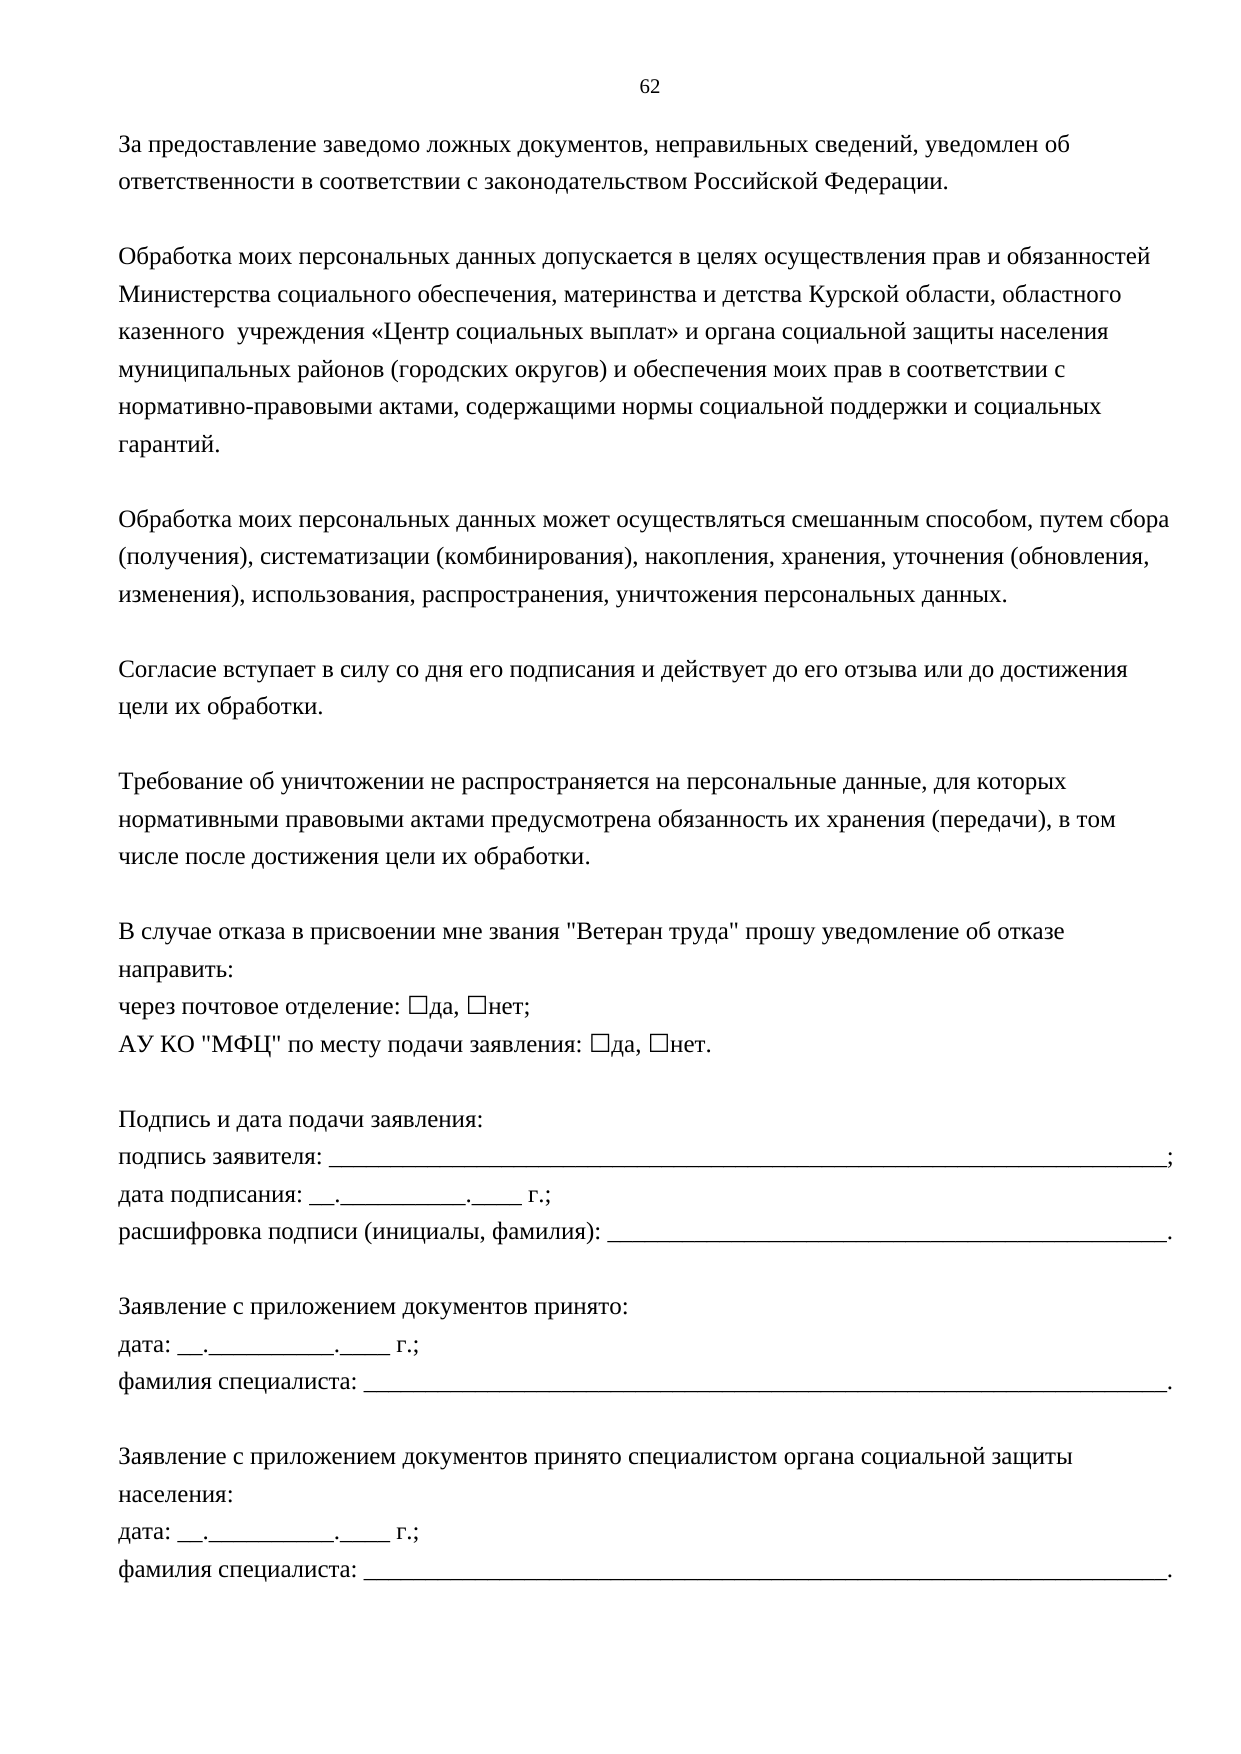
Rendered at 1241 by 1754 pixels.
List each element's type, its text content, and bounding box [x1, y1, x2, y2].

text Заявление с приложением документов принято специалистом органа социальной защиты населения: [118, 1434, 1181, 1509]
text Обработка моих персональных данных может осуществляться смешанным способом, путем сбора (получения), систематизации (комбинирования), накопления, хранения, уточнения (обновления, изменения), использования, распространения, уничтожения персональных данных. [118, 497, 1181, 609]
text Заявление с приложением документов принято: [118, 1284, 1181, 1322]
text АУ КО "МФЦ" по месту подачи заявления: да, нет. [118, 1022, 1181, 1059]
text Подпись и дата подачи заявления: [118, 1097, 1181, 1134]
text датa: __.__________.____ г.; [118, 1322, 1181, 1359]
text расшифровка подписи (инициалы, фамилия): . [118, 1209, 1181, 1247]
text дата подписания: __.__________.____ г.; [118, 1172, 1181, 1209]
text через почтовое отделение: ☐да, ☐нет; [118, 984, 1181, 1022]
text Согласие вступает в силу со дня его подписания и действует до его отзыва или до достижения цели их обработки. [118, 647, 1181, 722]
text За предоставление заведомо ложных документов, неправильных сведений, уведомлен об ответственности в соответствии с законодательством Российской Федерации. [118, 122, 1181, 197]
text фамилия специалиста: . [118, 1547, 1181, 1584]
text В случае отказа в присвоении мне звания "Ветеран труда" прошу уведомление об отказе направить: [118, 909, 1181, 984]
text датa: __.__________.____ г.; [118, 1509, 1181, 1547]
text фамилия специалиста: . [118, 1359, 1181, 1397]
text Обработка моих персональных данных допускается в целях осуществления прав и обязанностей Министерства социального обеспечения, материнства и детства Курской области, областного казенного учреждения «Центр социальных выплат» и органа социальной защиты населения муниципальных районов (городских округов) и обеспечения моих прав в соответствии с нормативно-правовыми актами, содержащими нормы социальной поддержки и социальных гарантий. [118, 234, 1181, 459]
text подпись заявителя: ; [118, 1134, 1181, 1172]
text Требование об уничтожении не распространяется на персональные данные, для которых нормативными правовыми актами предусмотрена обязанность их хранения (передачи), в том числе после достижения цели их обработки. [118, 759, 1181, 872]
